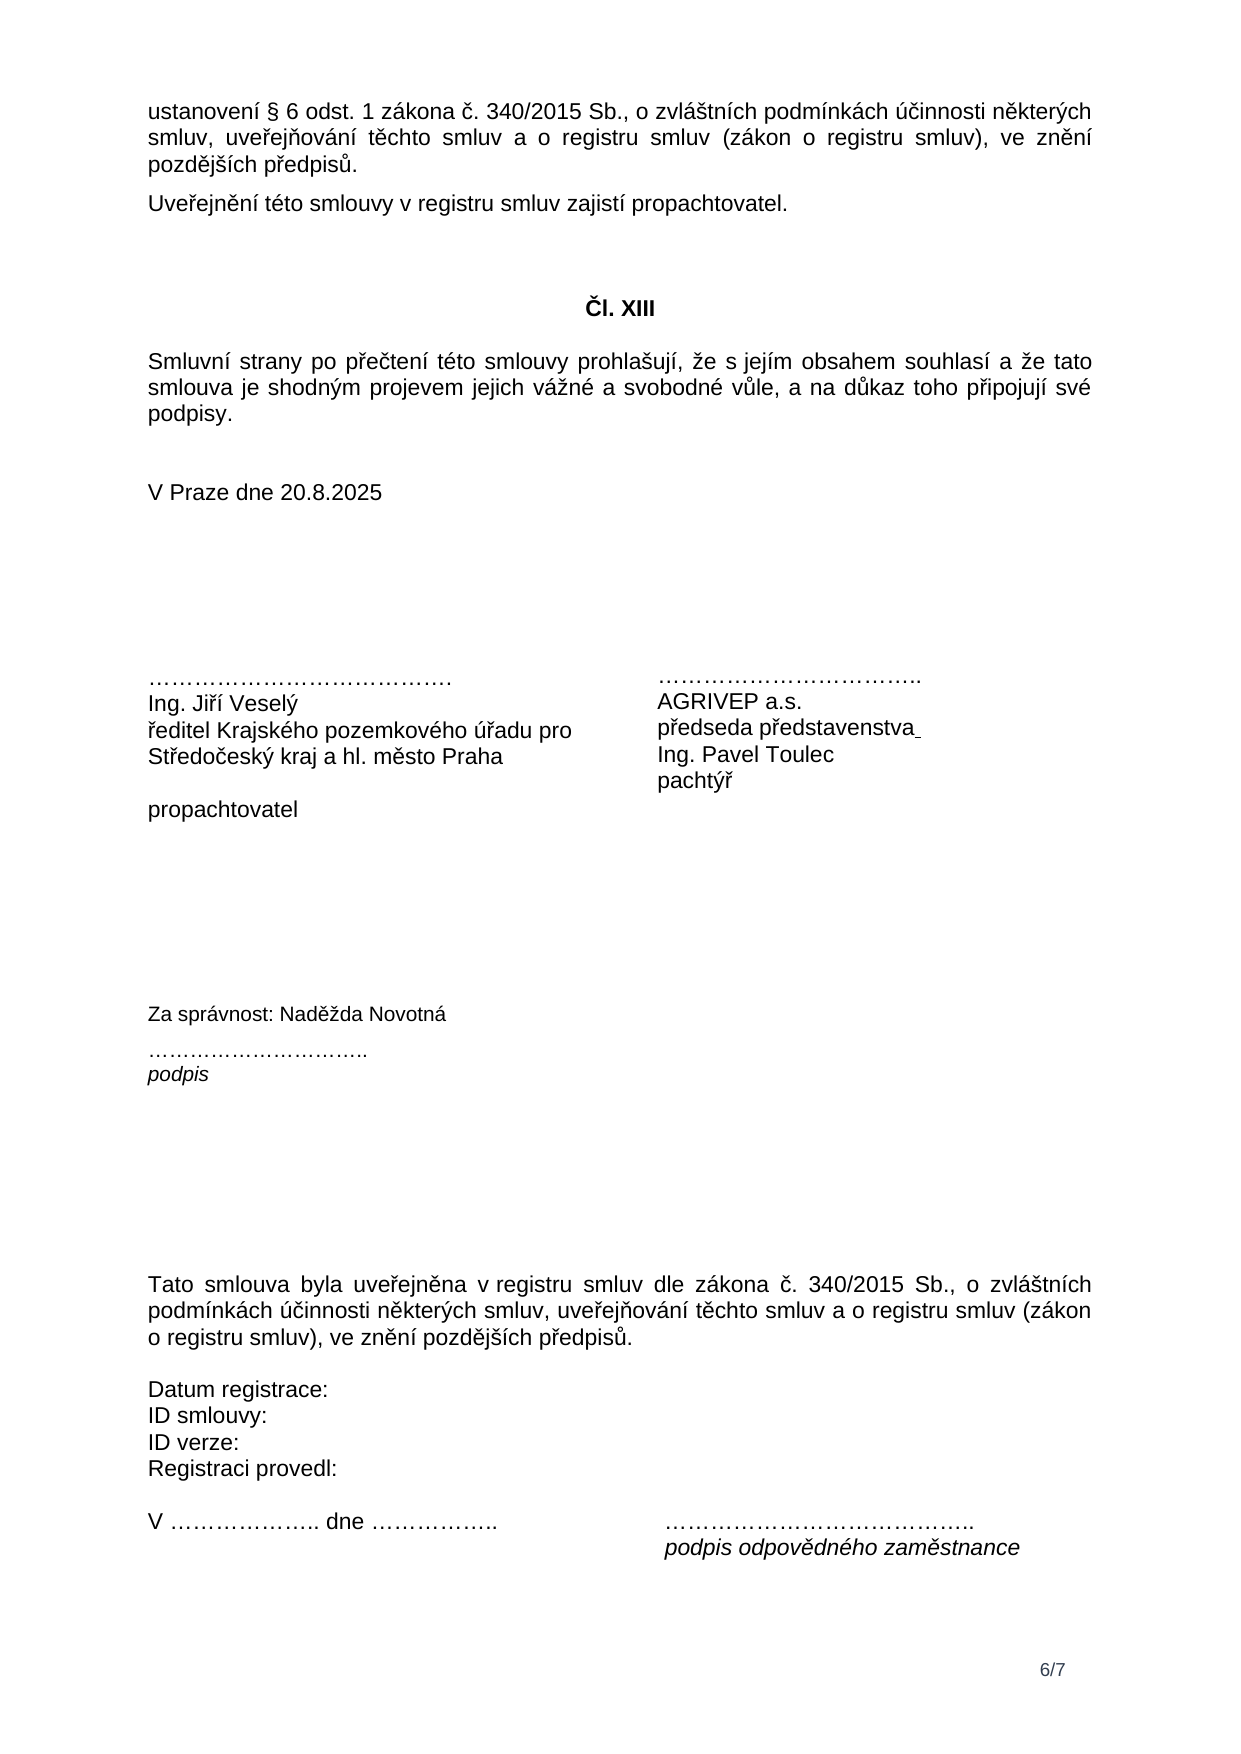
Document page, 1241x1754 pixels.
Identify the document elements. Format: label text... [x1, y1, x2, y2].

text V ……………….. dne …………….. ………………………………….. [148, 1508, 1092, 1534]
text ………………………….. [148, 1038, 1092, 1062]
text Ing. Pavel Toulec pachtýř [657, 741, 1092, 844]
text Smluvní strany po přečtení této smlouvy prohlašují, že s jejím obsahem souhlasí a že tato smlouva je shodným projevem jejich vážné a svobodné vůle, a na důkaz toho připojují své podpisy. [148, 348, 1092, 427]
text Ing. Jiří Veselý ředitel Krajského pozemkového úřadu pro Středočeský kraj a hl. město Praha [148, 690, 583, 769]
text AGRIVEP a.s. [657, 688, 1092, 714]
text …………………………………. [148, 664, 583, 690]
text Za správnost: Naděžda Novotná [148, 1002, 1092, 1026]
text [148, 98, 1092, 177]
text ID smlouvy: [148, 1402, 1092, 1429]
text předseda představenstva [657, 714, 1092, 741]
text propachtovatel [148, 796, 583, 822]
text …………………………….. [657, 662, 1092, 688]
text V Praze dne 20.8.2025 [148, 479, 1092, 506]
text Datum registrace: [148, 1376, 1092, 1402]
text Tato smlouva byla uveřejněna v registru smluv dle zákona č. 340/2015 Sb., o zvláštních podmínkách účinnosti některých smluv, uveřejňování těchto smluv a o registru smluv (zákon o registru smluv), ve znění pozdějších předpisů. [148, 1271, 1092, 1350]
text podpis odpovědného zaměstnance [148, 1534, 1092, 1561]
text Registraci provedl: [148, 1455, 1092, 1482]
text ID verze: [148, 1429, 1092, 1455]
text Čl. XIII [148, 295, 1092, 321]
text podpis [148, 1062, 1092, 1086]
text Uveřejnění této smlouvy v registru smluv zajistí propachtovatel. [148, 189, 1092, 216]
